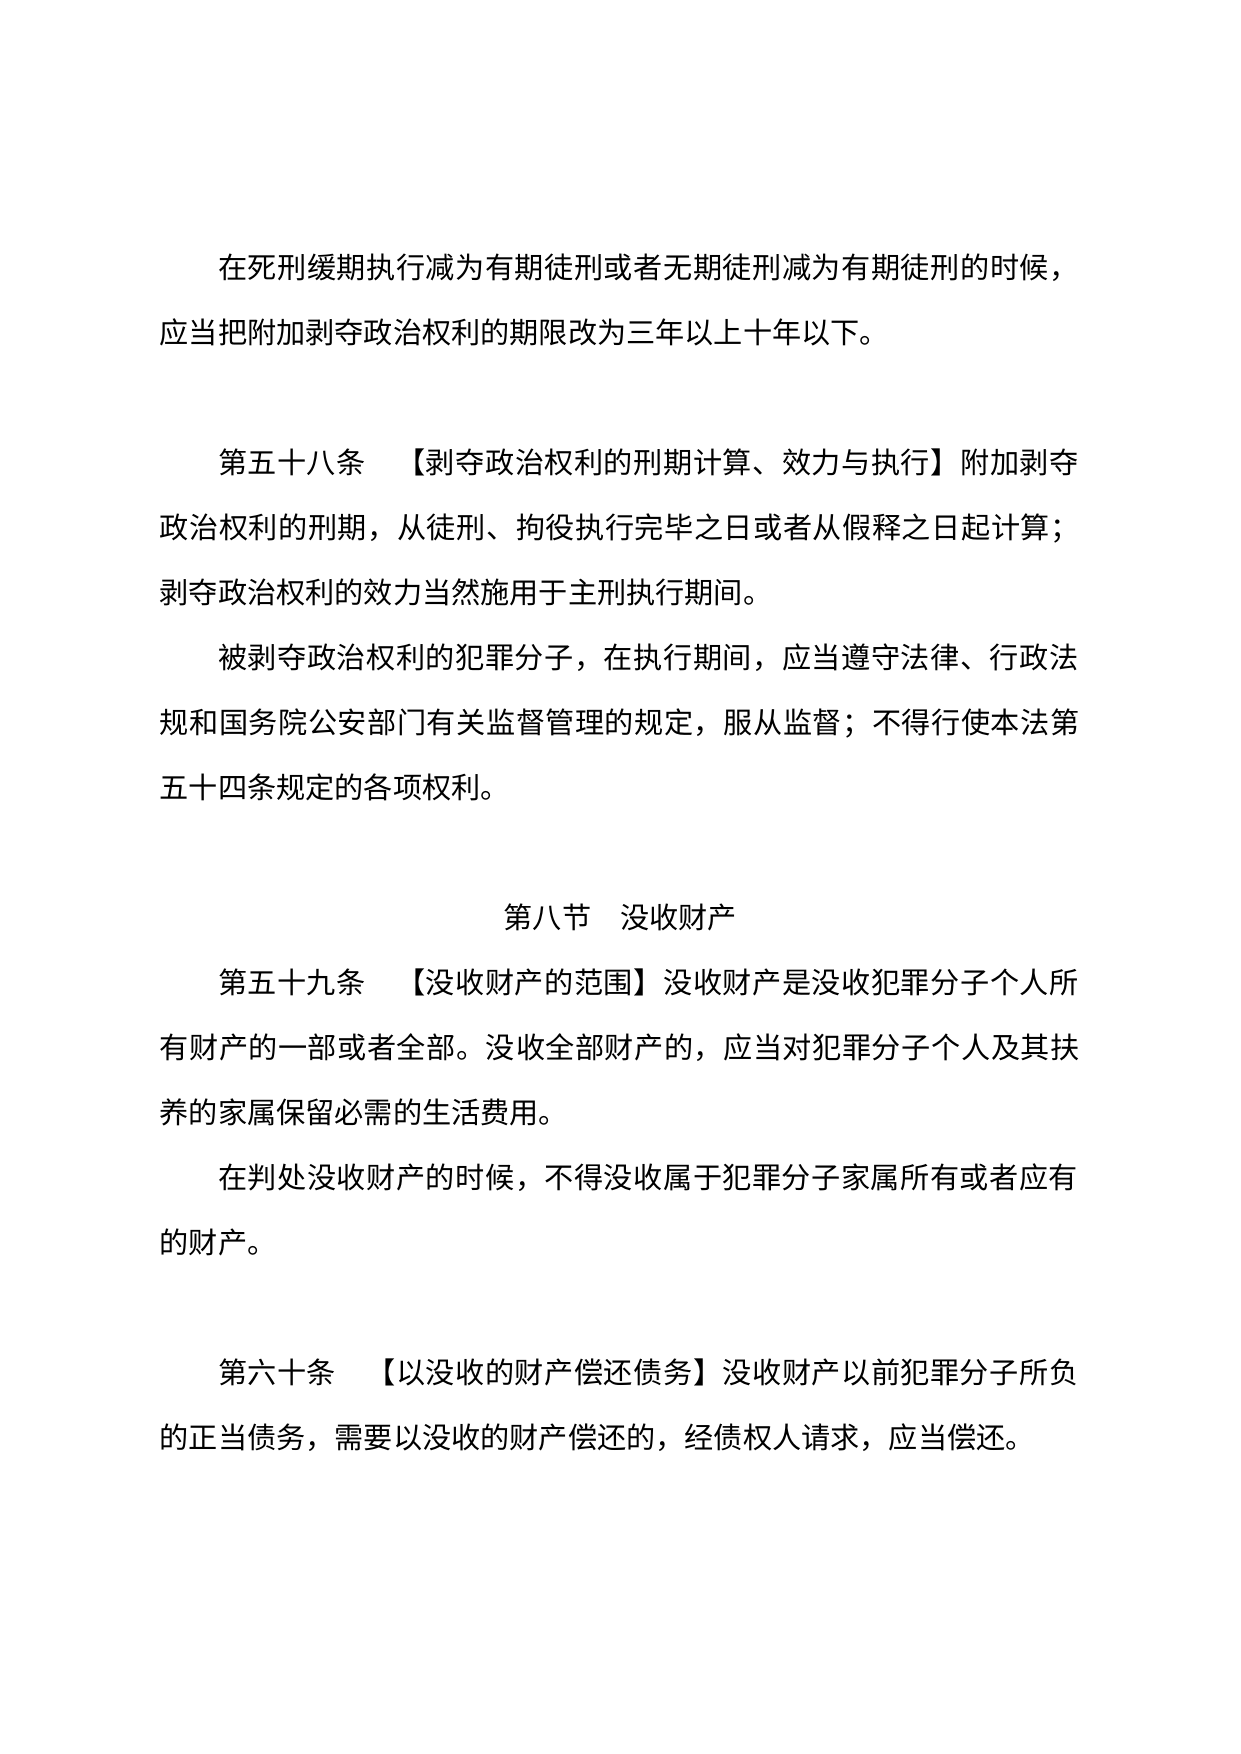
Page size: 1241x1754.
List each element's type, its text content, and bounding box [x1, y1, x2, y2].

text 第六十条 【以没收的财产偿还债务】没收财产以前犯罪分子所负的正当债务，需要以没收的财产偿还的，经债权人请求，应当偿还。 [159, 1338, 1081, 1468]
text 第五十九条 【没收财产的范围】没收财产是没收犯罪分子个人所有财产的一部或者全部。没收全部财产的，应当对犯罪分子个人及其扶养的家属保留必需的生活费用。 [159, 948, 1081, 1143]
text 在死刑缓期执行减为有期徒刑或者无期徒刑减为有期徒刑的时候，应当把附加剥夺政治权利的期限改为三年以上十年以下。 [159, 233, 1081, 363]
text 第八节 没收财产 [159, 883, 1081, 948]
text 被剥夺政治权利的犯罪分子，在执行期间，应当遵守法律、行政法规和国务院公安部门有关监督管理的规定，服从监督；不得行使本法第五十四条规定的各项权利。 [159, 623, 1081, 818]
text 第五十八条 【剥夺政治权利的刑期计算、效力与执行】附加剥夺政治权利的刑期，从徒刑、拘役执行完毕之日或者从假释之日起计算；剥夺政治权利的效力当然施用于主刑执行期间。 [159, 428, 1081, 623]
text 在判处没收财产的时候，不得没收属于犯罪分子家属所有或者应有的财产。 [159, 1143, 1081, 1273]
